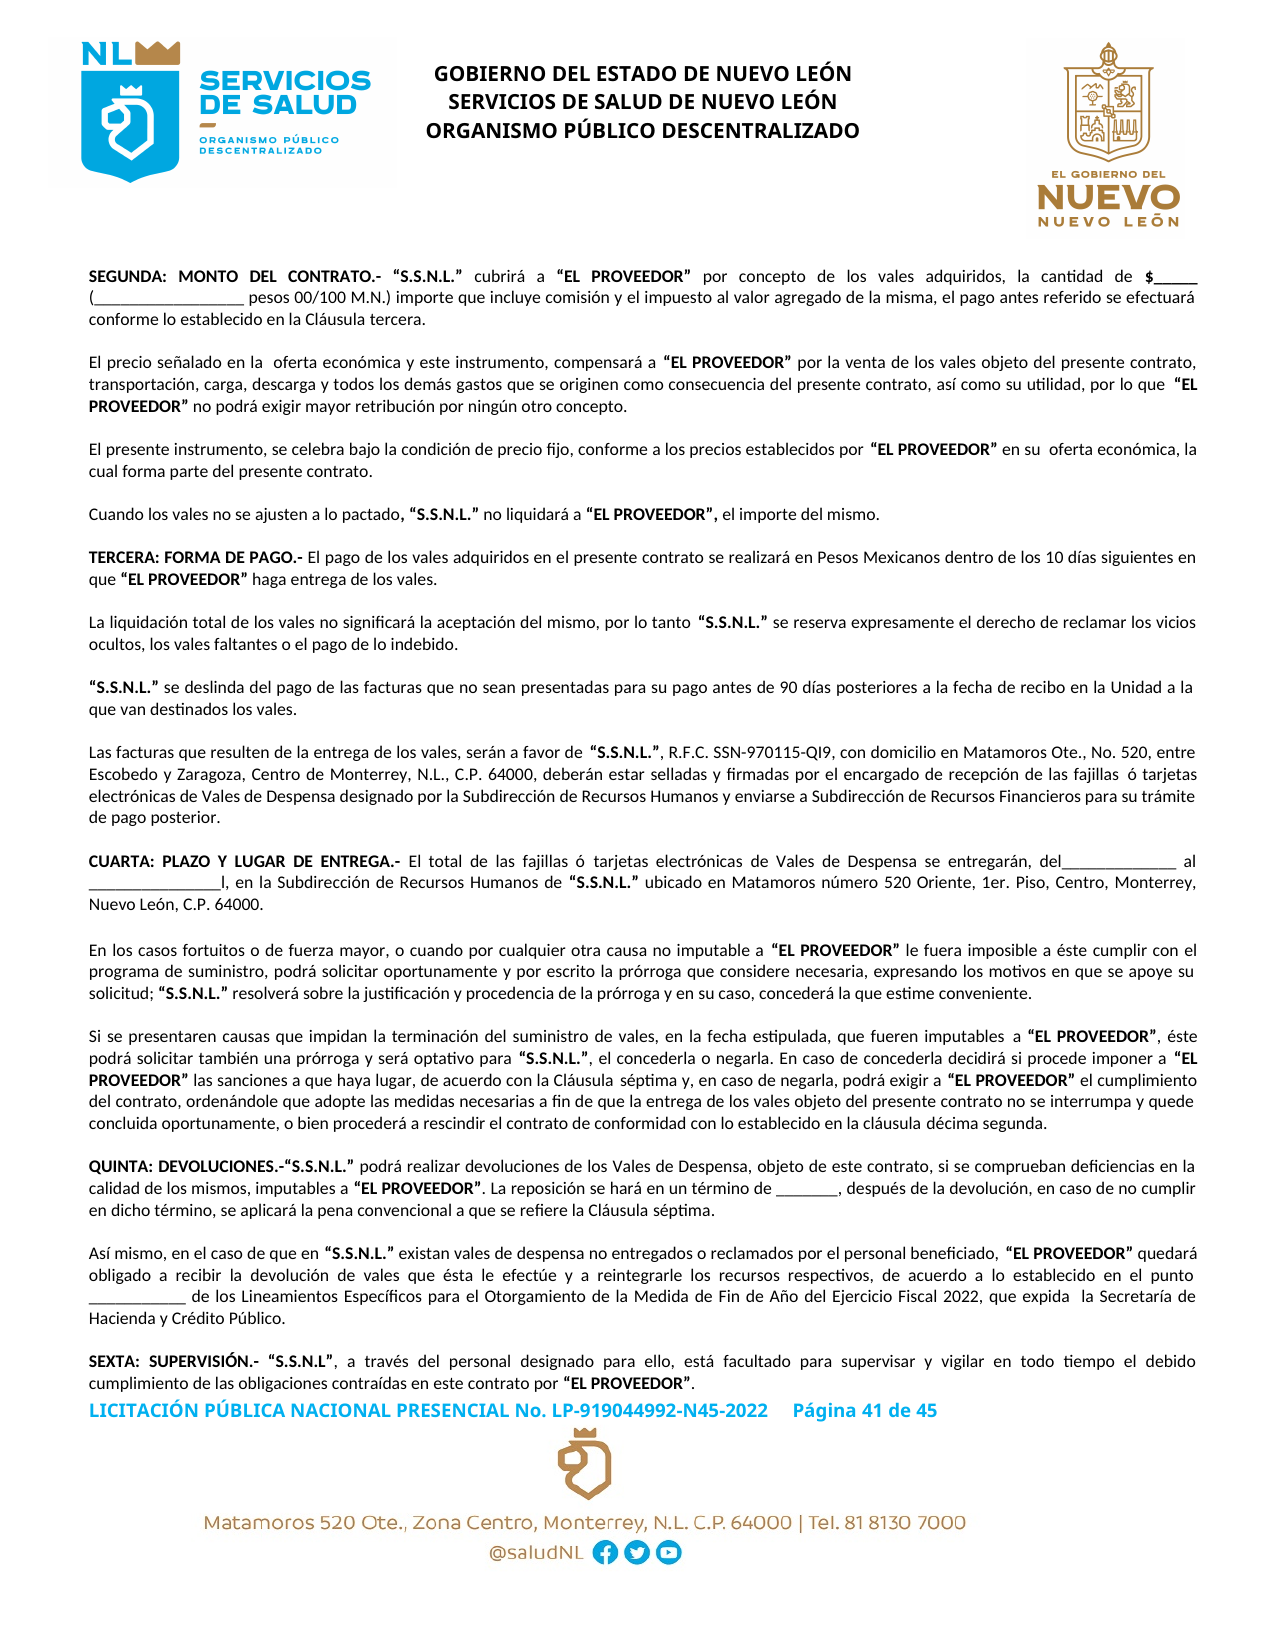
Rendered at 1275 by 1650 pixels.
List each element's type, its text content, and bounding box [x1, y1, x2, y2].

text El presente instrumento, se celebra bajo la condición de precio fijo, conforme a los precios establecidos por “EL PROVEEDOR” en su oferta económica, la cual forma parte del presente contrato. [89, 438, 1197, 481]
text Las facturas que resulten de la entrega de los vales, serán a favor de “S.S.N.L.”, R.F.C. SSN-970115-QI9, con domicilio en Matamoros Ote., No. 520, entre Escobedo y Zaragoza, Centro de Monterrey, N.L., C.P. 64000, deberán estar selladas y firmadas por el encargado de recepción de las fajillas ó tarjetas electrónicas de Vales de Despensa designado por la Subdirección de Recursos Humanos y enviarse a Subdirección de Recursos Financieros para su trámite de pago posterior. [89, 741, 1197, 828]
text QUINTA: DEVOLUCIONES.-“S.S.N.L.” podrá realizar devoluciones de los Vales de Despensa, objeto de este contrato, si se comprueban deficiencias en la calidad de los mismos, imputables a “EL PROVEEDOR”. La reposición se hará en un término de _______, después de la devolución, en caso de no cumplir en dicho término, se aplicará la pena convencional a que se refiere la Cláusula séptima. [89, 1155, 1198, 1220]
text SEGUNDA: MONTO DEL CONTRATO.- “S.S.N.L.” cubrirá a “EL PROVEEDOR” por concepto de los vales adquiridos, la cantidad de $_____ (_________________ pesos 00/100 M.N.) importe que incluye comisión y el impuesto al valor agregado de la misma, el pago antes referido se efectuará conforme lo establecido en la Cláusula tercera. [89, 265, 1198, 330]
picture [1026, 38, 1186, 239]
text TERCERA: FORMA DE PAGO.- El pago de los vales adquiridos en el presente contrato se realizará en Pesos Mexicanos dentro de los 10 días siguientes en que “EL PROVEEDOR” haga entrega de los vales. [89, 546, 1198, 590]
picture [48, 37, 397, 188]
text Cuando los vales no se ajusten a lo pactado, “S.S.N.L.” no liquidará a “EL PROVEEDOR”, el importe del mismo. [89, 503, 1198, 525]
text En los casos fortuitos o de fuerza mayor, o cuando por cualquier otra causa no imputable a “EL PROVEEDOR” le fuera imposible a éste cumplir con el programa de suministro, podrá solicitar oportunamente y por escrito la prórroga que considere necesaria, expresando los motivos en que se apoye su solicitud; “S.S.N.L.” resolverá sobre la justificación y procedencia de la prórroga y en su caso, concederá la que estime conveniente. [89, 939, 1198, 1004]
picture [0, 1410, 1216, 1580]
picture [323, 1410, 332, 1415]
list CUARTA: PLAZO Y LUGAR DE ENTREGA.- El total de las fajillas ó tarjetas electrónicas de Vales de Despensa se entregarán, del_____________ al _______________l, en la Subdirección de Recursos Humanos de “S.S.N.L.” ubicado en Matamoros número 520 Oriente, 1er. Piso, Centro, Monterrey, Nuevo León, C.P. 64000. [89, 850, 1198, 915]
text Así mismo, en el caso de que en “S.S.N.L.” existan vales de despensa no entregados o reclamados por el personal beneficiado, “EL PROVEEDOR” quedará obligado a recibir la devolución de vales que ésta le efectúe y a reintegrarle los recursos respectivos, de acuerdo a lo establecido en el punto ___________ de los Lineamientos Específicos para el Otorgamiento de la Medida de Fin de Año del Ejercicio Fiscal 2022, que expida la Secretaría de Hacienda y Crédito Público. [89, 1242, 1198, 1329]
text La liquidación total de los vales no significará la aceptación del mismo, por lo tanto “S.S.N.L.” se reserva expresamente el derecho de reclamar los vicios ocultos, los vales faltantes o el pago de lo indebido. [89, 611, 1197, 655]
text Si se presentaren causas que impidan la terminación del suministro de vales, en la fecha estipulada, que fueren imputables a “EL PROVEEDOR”, éste podrá solicitar también una prórroga y será optativo para “S.S.N.L.”, el concederla o negarla. En caso de concederla decidirá si procede imponer a “EL PROVEEDOR” las sanciones a que haya lugar, de acuerdo con la Cláusula séptima y, en caso de negarla, podrá exigir a “EL PROVEEDOR” el cumplimiento del contrato, ordenándole que adopte las medidas necesarias a fin de que la entrega de los vales objeto del presente contrato no se interrumpa y quede concluida oportunamente, o bien procederá a rescindir el contrato de conformidad con lo establecido en la cláusula décima segunda. [89, 1025, 1198, 1134]
text “S.S.N.L.” se deslinda del pago de las facturas que no sean presentadas para su pago antes de 90 días posteriores a la fecha de recibo en la Unidad a la que van destinados los vales. [89, 676, 1197, 720]
text SEXTA: SUPERVISIÓN.- “S.S.N.L”, a través del personal designado para ello, está facultado para supervisar y vigilar en todo tiempo el debido cumplimiento de las obligaciones contraídas en este contrato por “EL PROVEEDOR”. [89, 1350, 1198, 1394]
text El precio señalado en la oferta económica y este instrumento, compensará a “EL PROVEEDOR” por la venta de los vales objeto del presente contrato, transportación, carga, descarga y todos los demás gastos que se originen como consecuencia del presente contrato, así como su utilidad, por lo que “EL PROVEEDOR” no podrá exigir mayor retribución por ningún otro concepto. [89, 351, 1198, 416]
